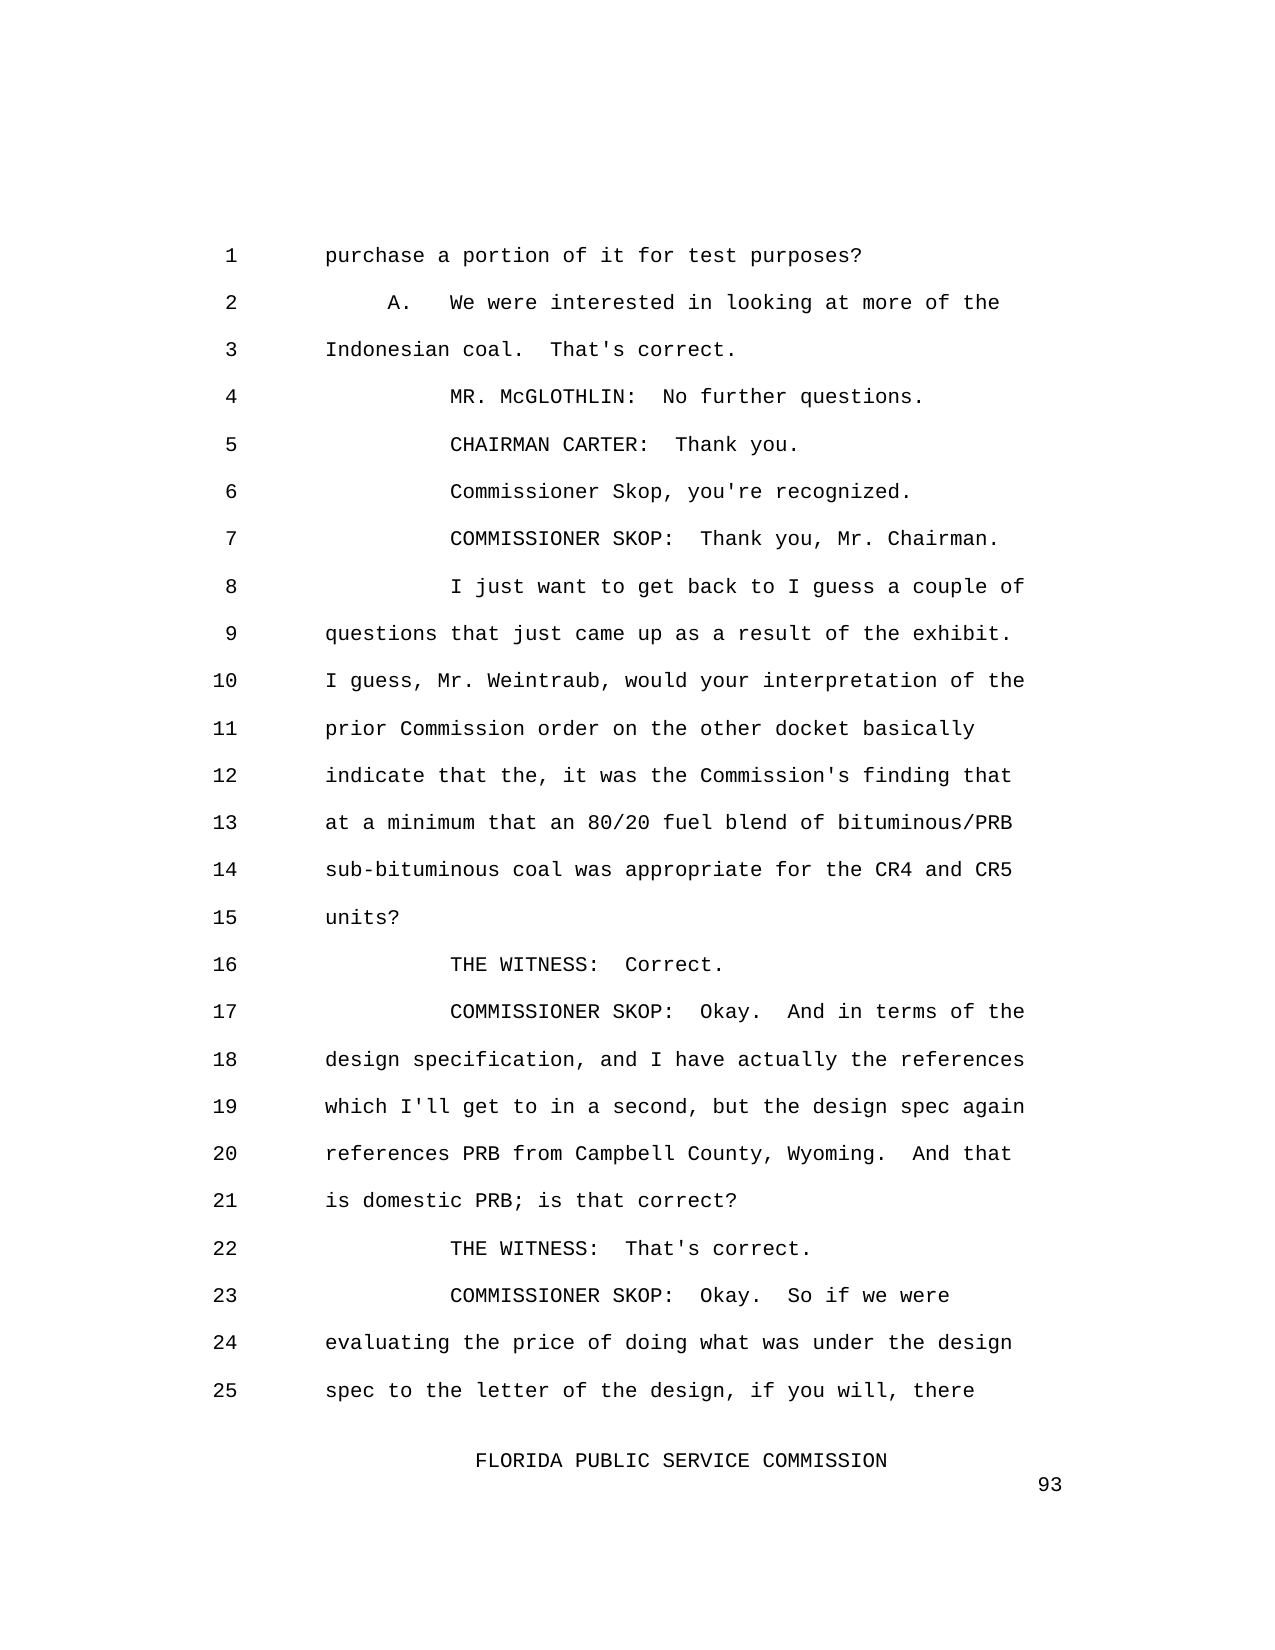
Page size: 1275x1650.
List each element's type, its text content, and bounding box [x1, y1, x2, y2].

text 8 I just want to get back to I guess a couple of [137, 576, 1138, 599]
text 14 sub-bituminous coal was appropriate for the CR4 and CR5 [137, 859, 1138, 883]
text 10 I guess, Mr. Weintraub, would your interpretation of the [137, 670, 1138, 694]
text 7 COMMISSIONER SKOP: Thank you, Mr. Chairman. [137, 528, 1138, 552]
text 4 MR. McGLOTHLIN: No further questions. [137, 386, 1138, 410]
text 17 COMMISSIONER SKOP: Okay. And in terms of the [137, 1001, 1138, 1025]
text 11 prior Commission order on the other docket basically [137, 717, 1138, 741]
text 15 units? [137, 907, 1138, 930]
text 25 spec to the letter of the design, if you will, there [137, 1379, 1138, 1403]
text 3 Indonesian coal. That's correct. [137, 339, 1138, 363]
text 5 CHAIRMAN CARTER: Thank you. [137, 434, 1138, 457]
text 23 COMMISSIONER SKOP: Okay. So if we were [137, 1285, 1138, 1309]
text 6 Commissioner Skop, you're recognized. [137, 481, 1138, 505]
text 93 [137, 1474, 1138, 1498]
text 12 indicate that the, it was the Commission's finding that [137, 765, 1138, 788]
text 2 A. We were interested in looking at more of the [137, 292, 1138, 316]
text 20 references PRB from Campbell County, Wyoming. And that [137, 1143, 1138, 1167]
text FLORIDA PUBLIC SERVICE COMMISSION [137, 1451, 1138, 1474]
text 18 design specification, and I have actually the references [137, 1048, 1138, 1072]
text 21 is domestic PRB; is that correct? [137, 1190, 1138, 1214]
text 16 THE WITNESS: Correct. [137, 954, 1138, 978]
text 1 purchase a portion of it for test purposes? [137, 244, 1138, 268]
text 24 evaluating the price of doing what was under the design [137, 1332, 1138, 1356]
text 9 questions that just came up as a result of the exhibit. [137, 623, 1138, 647]
text 19 which I'll get to in a second, but the design spec again [137, 1096, 1138, 1119]
text 13 at a minimum that an 80/20 fuel blend of bituminous/PRB [137, 812, 1138, 836]
text 22 THE WITNESS: That's correct. [137, 1238, 1138, 1261]
